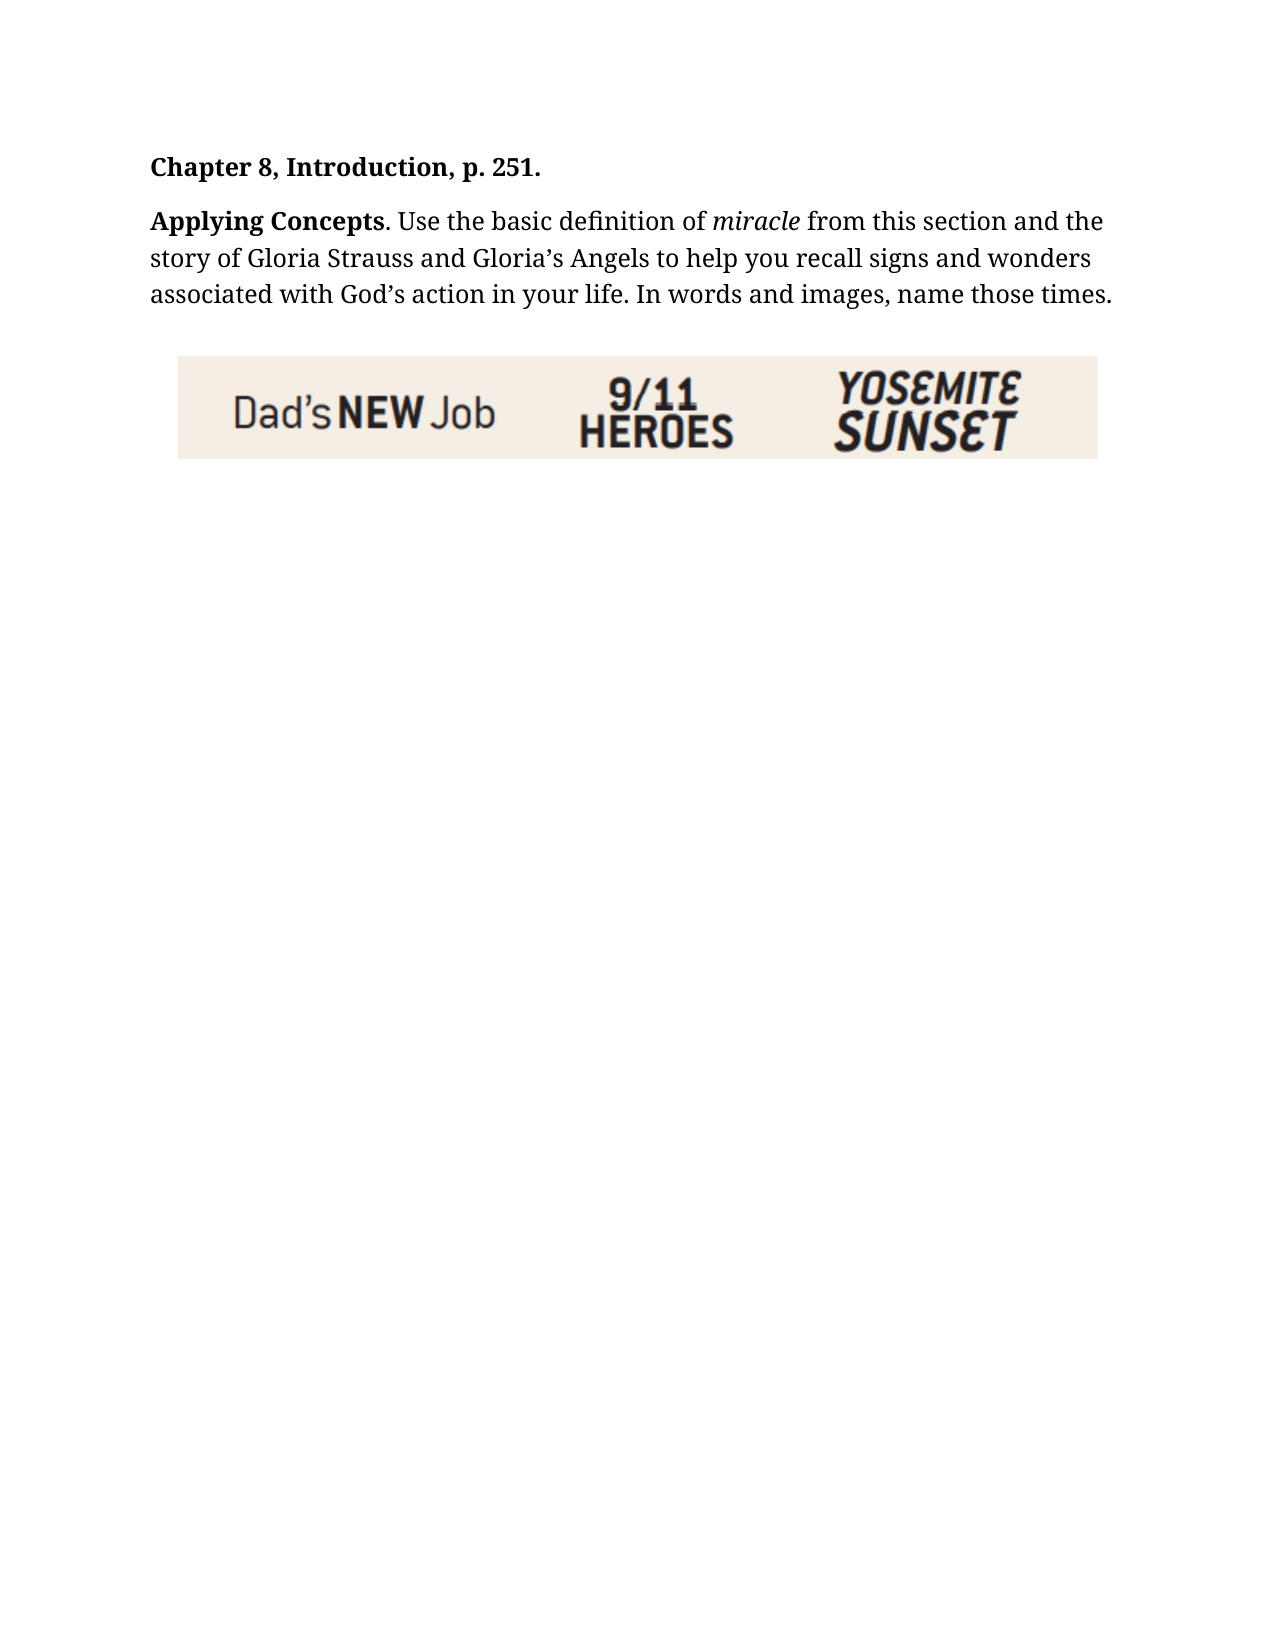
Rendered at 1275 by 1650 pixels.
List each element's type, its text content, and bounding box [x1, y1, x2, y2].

text Applying Concepts. Use the basic definition of miracle from this section and the story of Gloria Strauss and Gloria’s Angels to help you recall signs and wonders associated with God’s action in your life. In words and images, name those times. [150, 203, 1125, 311]
text Chapter 8, Introduction, p. 251. [150, 150, 1125, 184]
picture [177, 356, 1098, 459]
